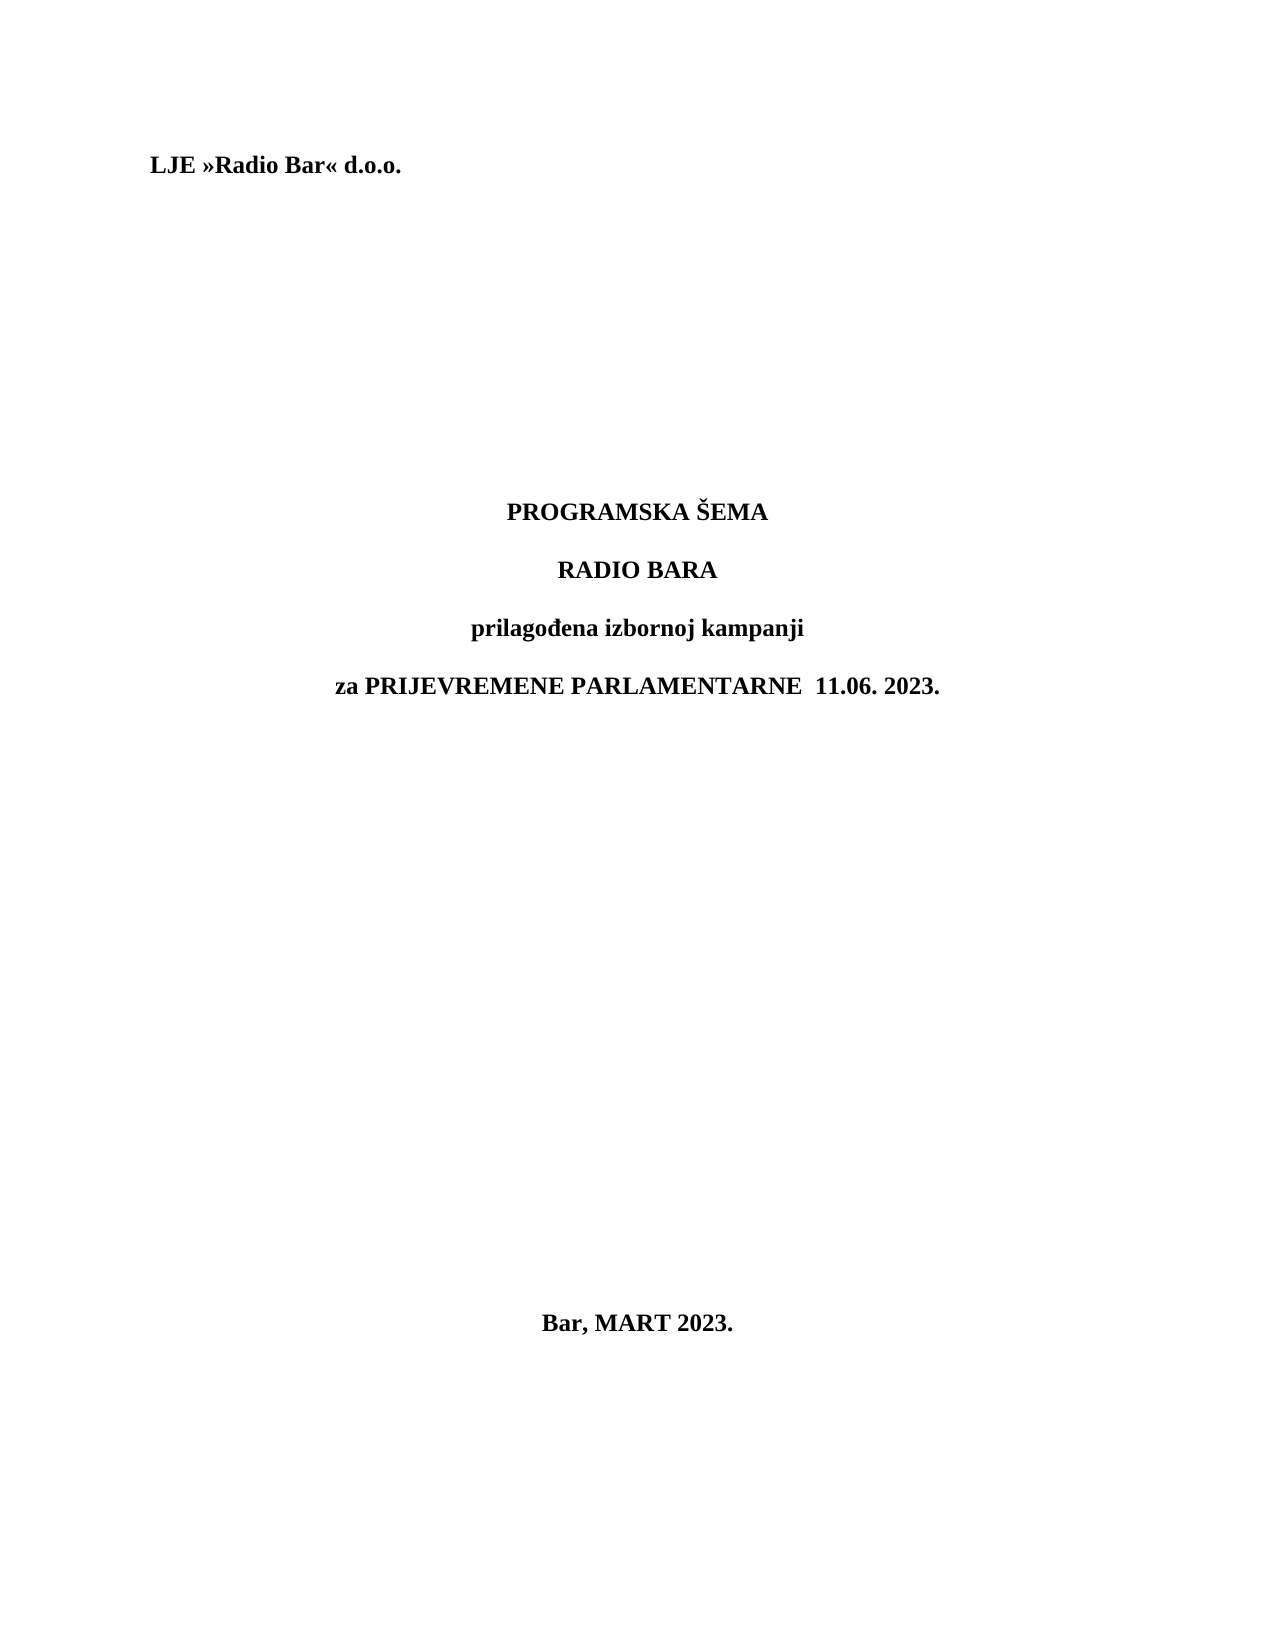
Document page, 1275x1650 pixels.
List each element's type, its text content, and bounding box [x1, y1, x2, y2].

text RADIO BARA [150, 555, 1125, 584]
text LJE »Radio Bar« d.o.o. [150, 150, 1125, 179]
text za PRIJEVREMENE PARLAMENTARNE 11.06. 2023. [150, 671, 1125, 700]
text PROGRAMSKA ŠEMA [150, 497, 1125, 526]
text Bar, MART 2023. [150, 1308, 1125, 1337]
text prilagođena izbornoj kampanji [150, 613, 1125, 642]
